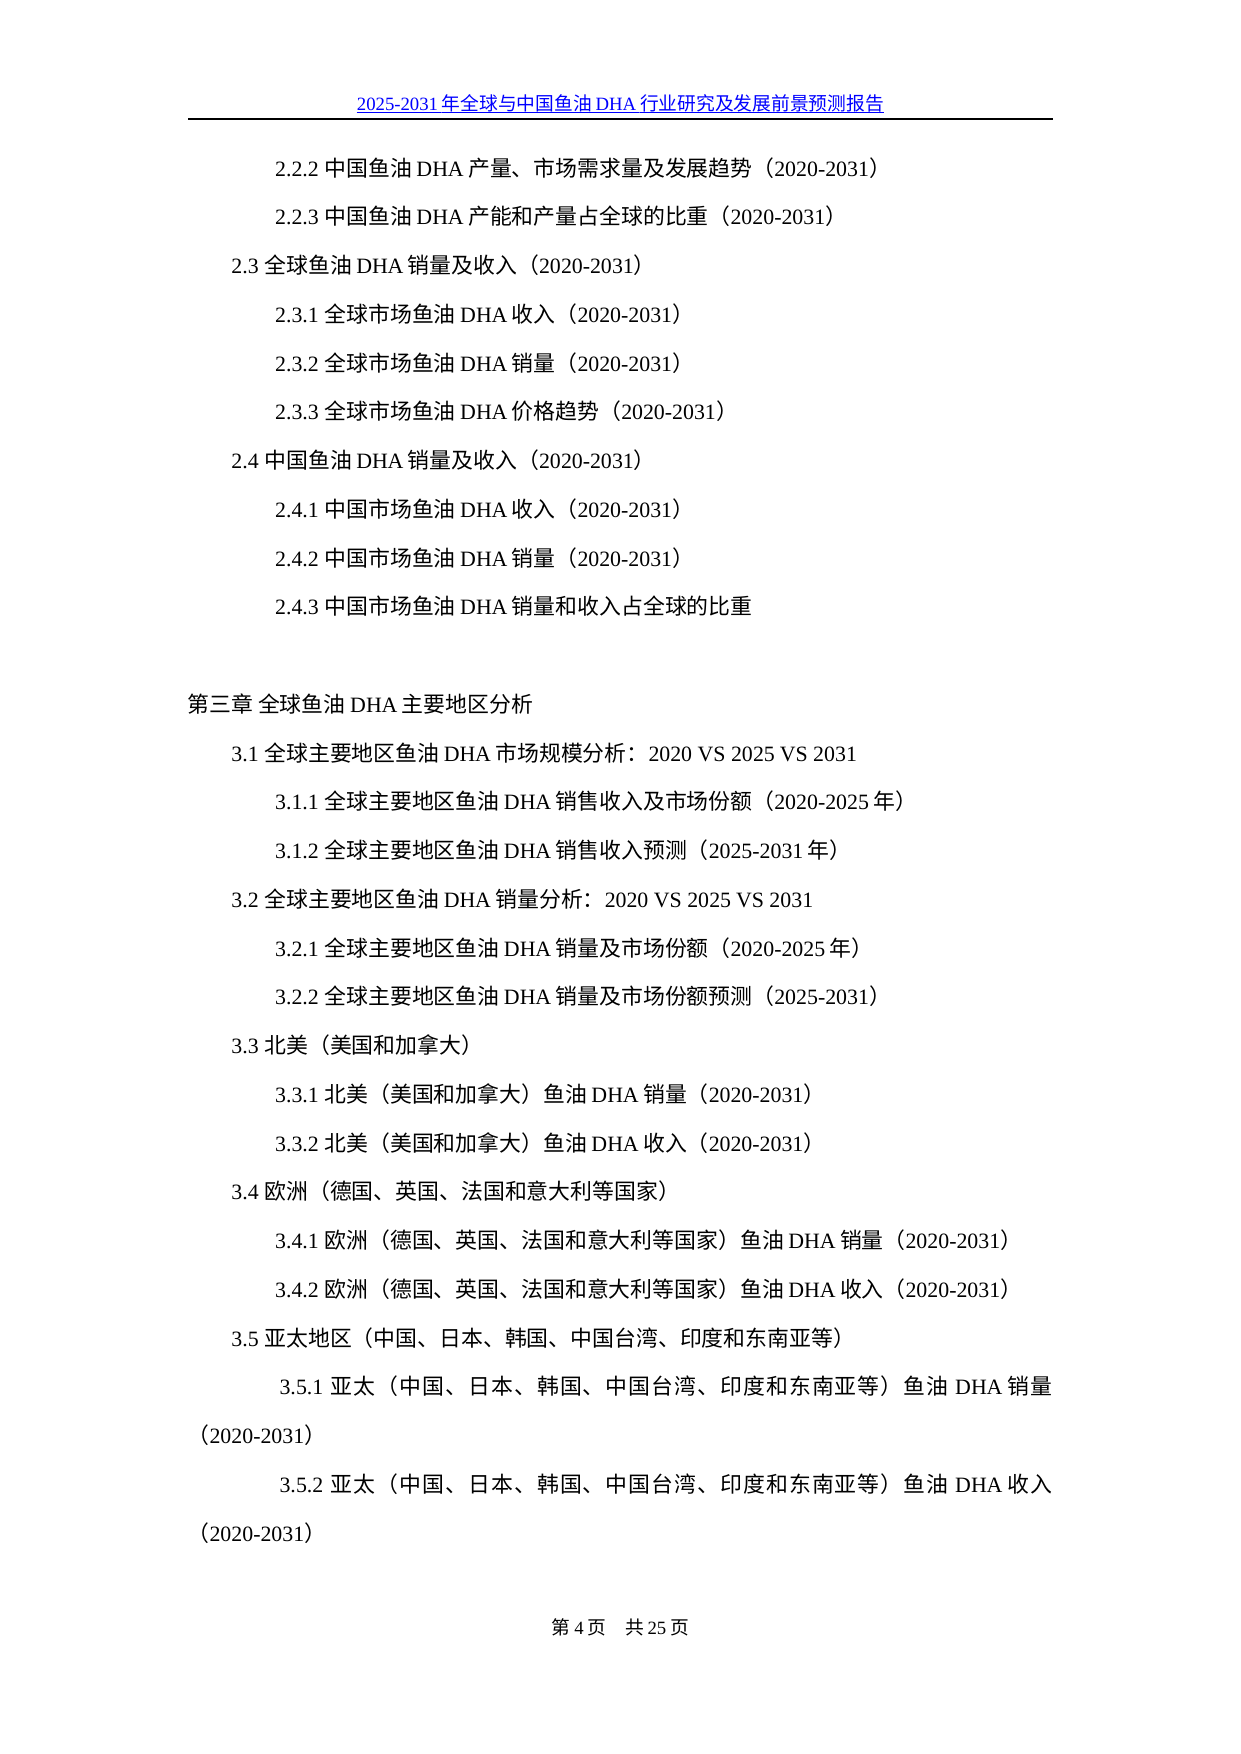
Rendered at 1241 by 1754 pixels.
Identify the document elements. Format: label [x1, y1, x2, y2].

text [187, 150, 1053, 1548]
